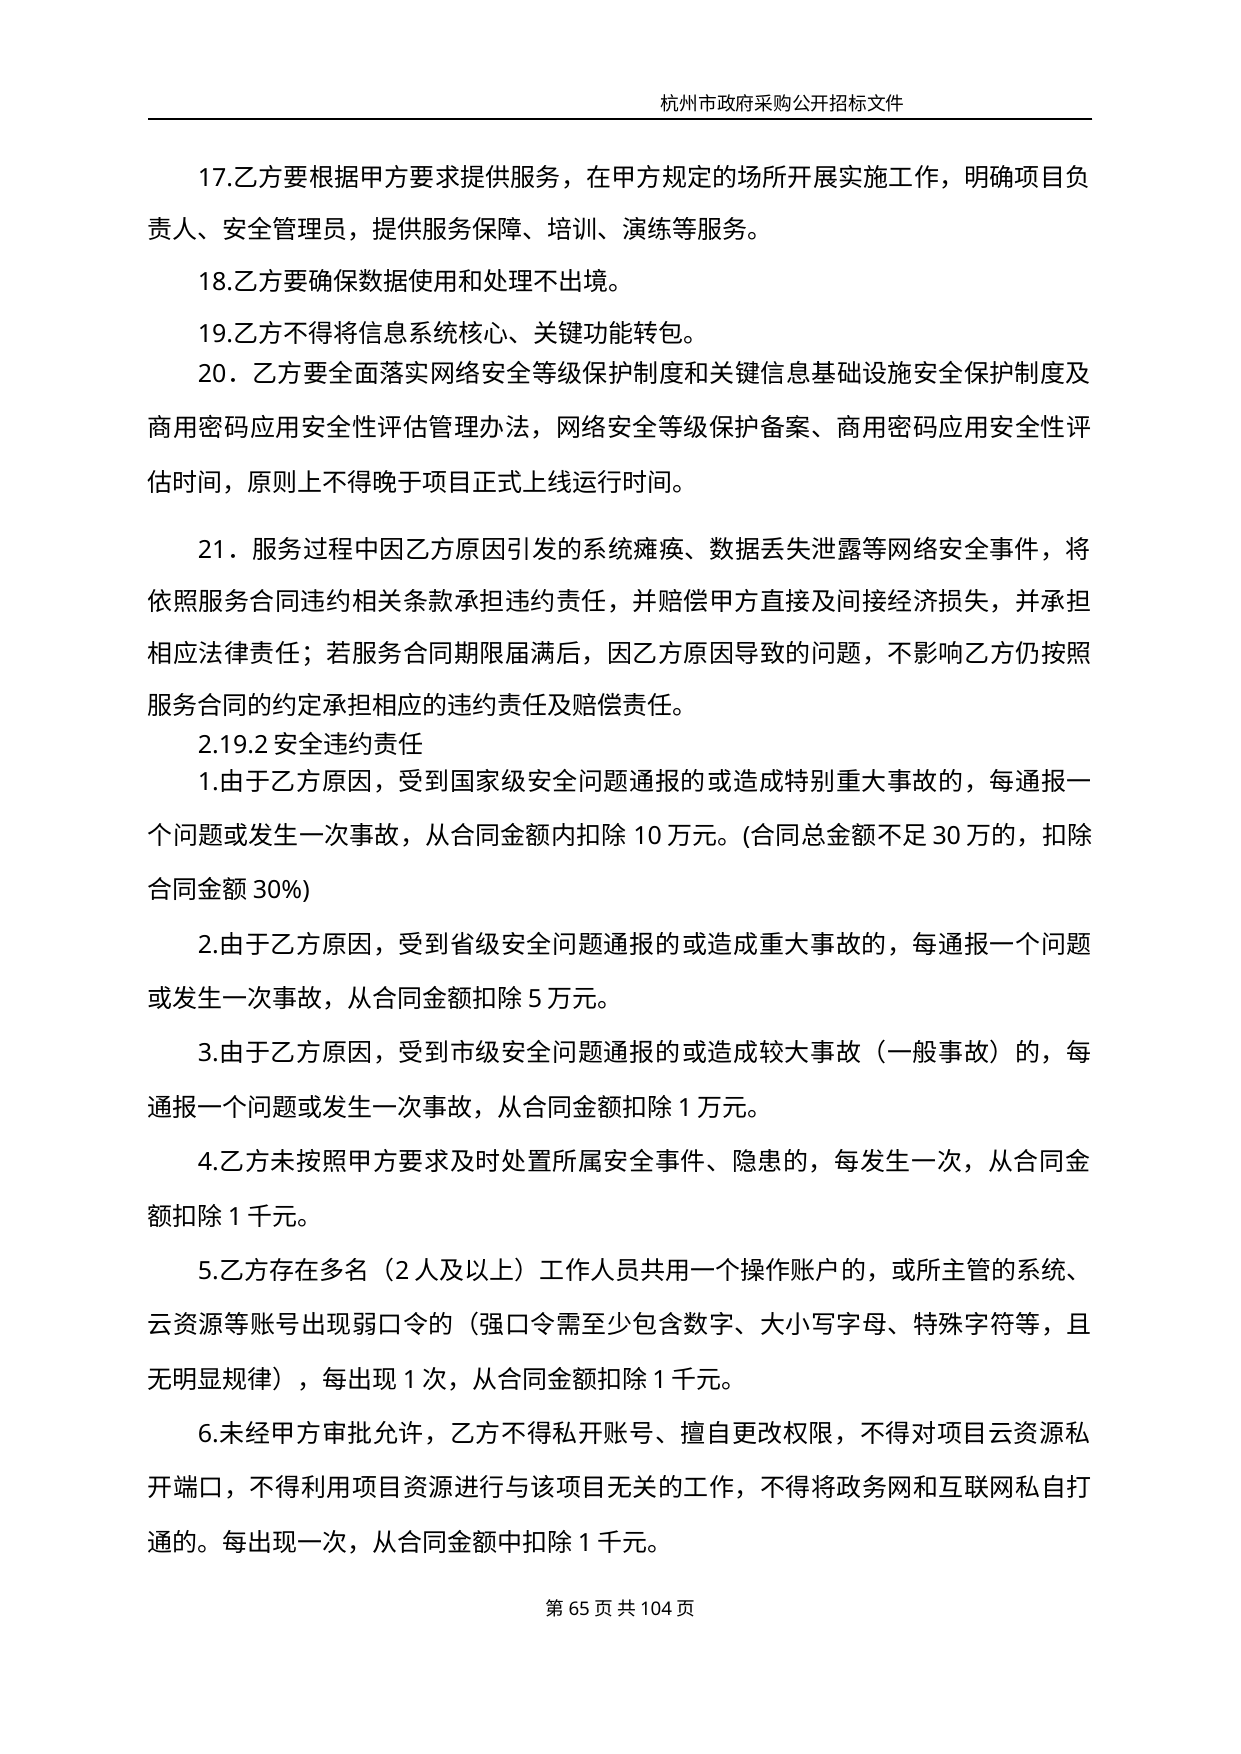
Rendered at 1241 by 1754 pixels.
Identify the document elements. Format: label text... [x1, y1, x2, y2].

list 4.乙方未按照甲方要求及时处置所属安全事件、隐患的，每发生一次，从合同金额扣除1千元。 [148, 1142, 1092, 1232]
list 19.乙方不得将信息系统核心、关键功能转包。 [148, 301, 1092, 353]
list 5.乙方存在多名（2人及以上）工作人员共用一个操作账户的，或所主管的系统、云资源等账号出现弱口令的（强口令需至少包含数字、大小写字母、特殊字符等，且无明显规律），每出现1次，从合同金额扣除1千元。 [148, 1250, 1092, 1395]
list 21．服务过程中因乙方原因引发的系统瘫痪、数据丢失泄露等网络安全事件，将依照服务合同违约相关条款承担违约责任，并赔偿甲方直接及间接经济损失，并承担相应法律责任；若服务合同期限届满后，因乙方原因导致的问题，不影响乙方仍按照服务合同的约定承担相应的违约责任及赔偿责任。 [148, 516, 1092, 725]
list 1.由于乙方原因，受到国家级安全问题通报的或造成特别重大事故的，每通报一个问题或发生一次事故，从合同金额内扣除10万元。(合同总金额不足30万的，扣除合同金额30%) [148, 761, 1092, 906]
list 18.乙方要确保数据使用和处理不出境。 [148, 249, 1092, 301]
list 17.乙方要根据甲方要求提供服务，在甲方规定的场所开展实施工作，明确项目负责人、安全管理员，提供服务保障、培训、演练等服务。 [148, 145, 1092, 249]
text 2.19.2安全违约责任 [148, 725, 1092, 761]
text 20．乙方要全面落实网络安全等级保护制度和关键信息基础设施安全保护制度及商用密码应用安全性评估管理办法，网络安全等级保护备案、商用密码应用安全性评估时间，原则上不得晚于项目正式上线运行时间。 [148, 353, 1092, 498]
list 2.由于乙方原因，受到省级安全问题通报的或造成重大事故的，每通报一个问题或发生一次事故，从合同金额扣除5万元。 [148, 924, 1092, 1015]
list 3.由于乙方原因，受到市级安全问题通报的或造成较大事故（一般事故）的，每通报一个问题或发生一次事故，从合同金额扣除1万元。 [148, 1033, 1092, 1123]
list 6.未经甲方审批允许，乙方不得私开账号、擅自更改权限，不得对项目云资源私开端口，不得利用项目资源进行与该项目无关的工作，不得将政务网和互联网私自打通的。每出现一次，从合同金额中扣除1千元。 [148, 1413, 1092, 1558]
